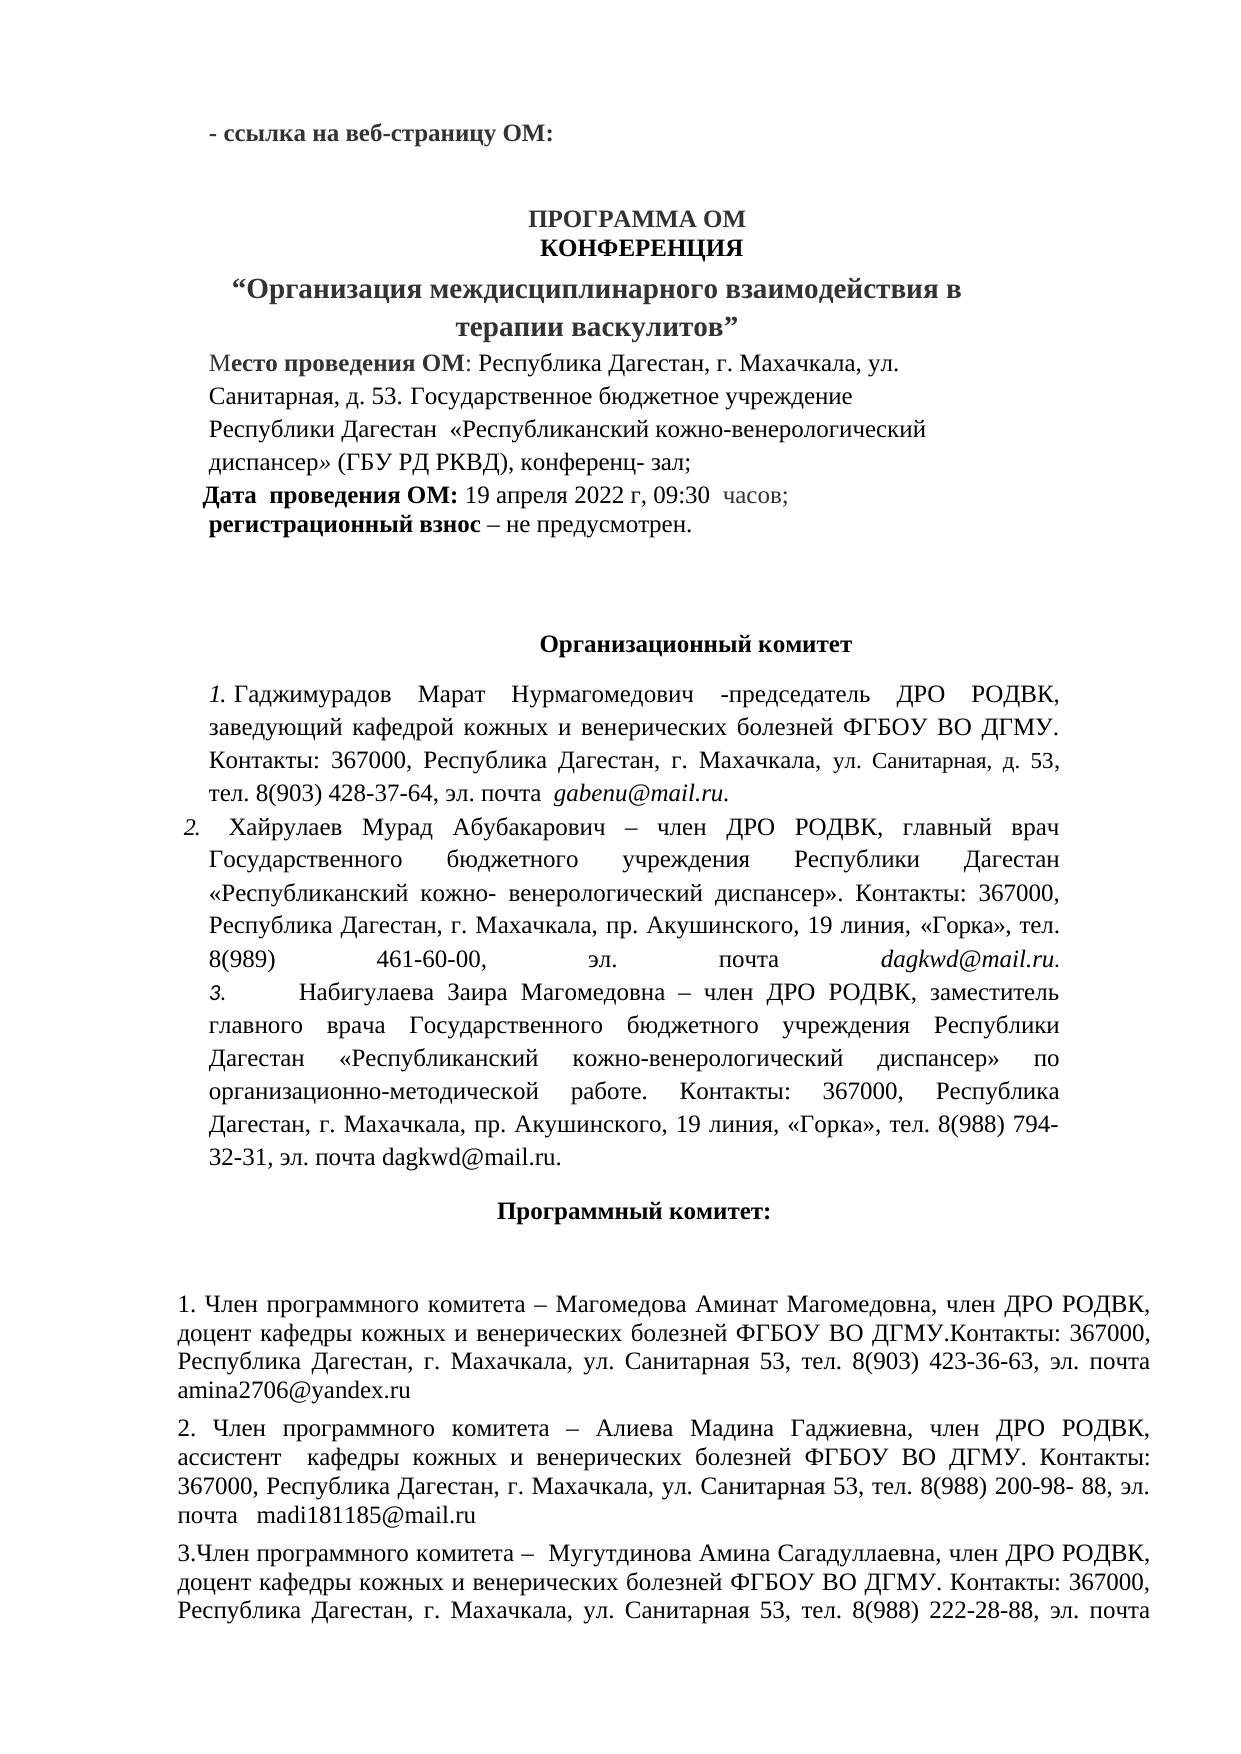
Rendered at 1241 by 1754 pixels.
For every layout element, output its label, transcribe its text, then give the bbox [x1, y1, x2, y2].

text ПРОГРАММА ОМ [328, 204, 946, 233]
text КОНФЕРЕНЦИЯ [177, 233, 1152, 261]
text регистрационный взнос – не предусмотрен. [177, 509, 1152, 538]
text 1. Член программного комитета – Магомедова Аминат Магомедовна, член ДРО РОДВК, доцент кафедры кожных и венерических болезней ФГБОУ ВО ДГМУ.Контакты: 367000, Республика Дагестан, г. Махачкала, ул. Санитарная 53, тел. 8(903) 423-36-63, эл. почта amina2706@yandex.ru [177, 1289, 1152, 1404]
text Место проведения ОМ: Республика Дагестан, г. Махачкала, ул. Санитарная, д. 53. Государственное бюджетное учреждение Республики Дагестан «Республиканский кожно-венерологический диспансер» (ГБУ РД РКВД), конференц- зал; [209, 348, 985, 476]
text 2. Член программного комитета – Алиева Мадина Гаджиевна, член ДРО РОДВК, ассистент кафедры кожных и венерических болезней ФГБОУ ВО ДГМУ. Контакты: 367000, Республика Дагестан, г. Махачкала, ул. Санитарная 53, тел. 8(988) 200-98- 88, эл. почта madi181185@mail.ru [177, 1413, 1152, 1528]
text “Организация междисциплинарного взаимодействия в терапии васкулитов” [209, 271, 985, 343]
text - ссылка на веб-страницу ОМ: [209, 118, 1152, 147]
list Хайрулаев Мурад Абубакарович – член ДРО РОДВК, главный врач Государственного бюджетного учреждения Республики Дагестан «Республиканский кожно- венерологический диспансер». Контакты: 367000, Республика Дагестан, г. Махачкала, пр. Акушинского, 19 линия, «Горка», тел. 8(989) 461-60-00, эл. почта dagkwd@mail.ru. 3. Набигулаева Заира Магомедовна – член ДРО РОДВК, заместитель главного врача Государственного бюджетного учреждения Республики Дагестан «Республиканский кожно-венерологический диспансер» по организационно-методической работе. Контакты: 367000, Республика Дагестан, г. Махачкала, пр. Акушинского, 19 линия, «Горка», тел. 8(988) 794-32-31, эл. почта dagkwd@mail.ru. [184, 812, 1060, 1171]
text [177, 1538, 1152, 1624]
text Организационный комитет [539, 629, 1152, 658]
text Программный комитет: [322, 1196, 946, 1225]
text Дата проведения ОМ: 19 апреля 2022 г, 09:30 часов; [177, 480, 1152, 509]
list Гаджимурадов Марат Нурмагомедович -председатель ДРО РОДВК, заведующий кафедрой кожных и венерических болезней ФГБОУ ВО ДГМУ. Контакты: 367000, Республика Дагестан, г. Махачкала, ул. Санитарная, д. 53, тел. 8(903) 428-37-64, эл. почта gabenu@mail.ru. [209, 679, 1060, 807]
